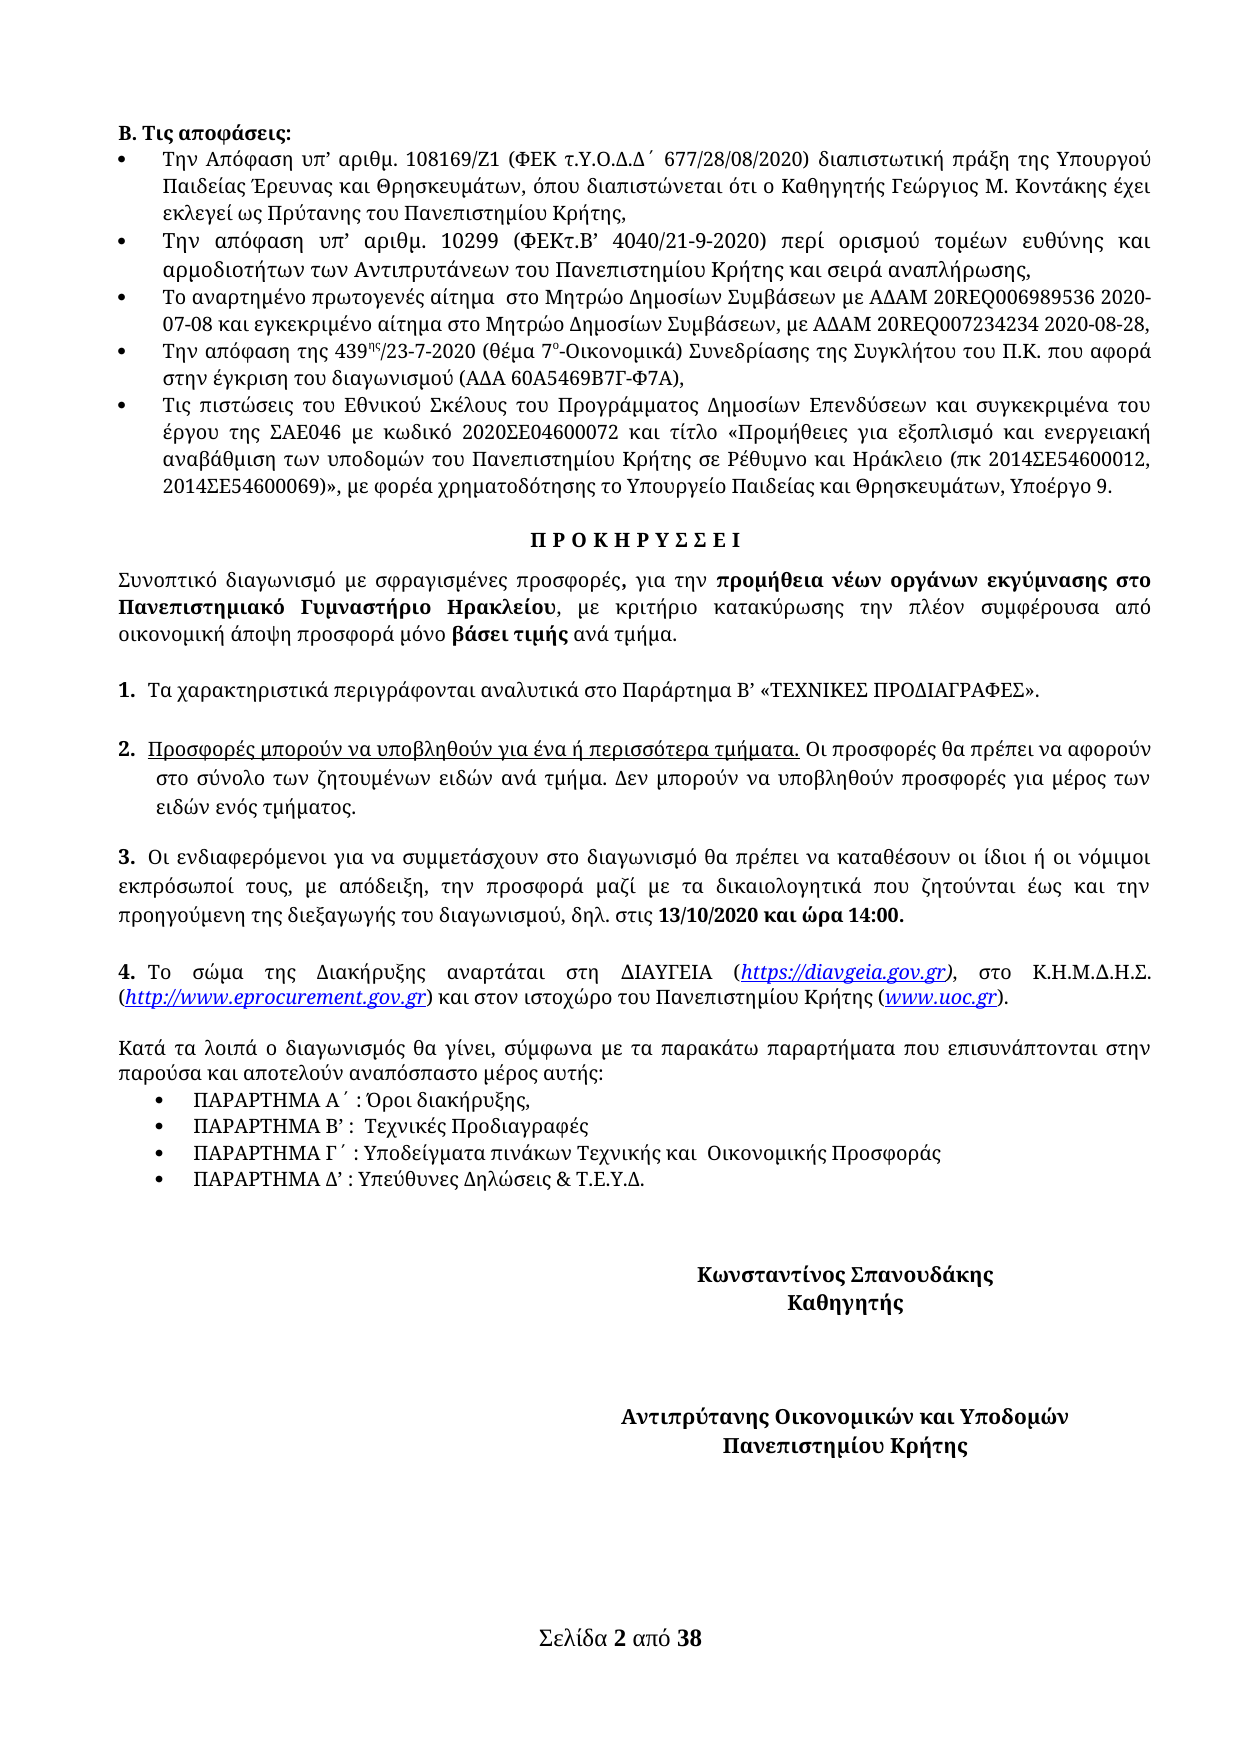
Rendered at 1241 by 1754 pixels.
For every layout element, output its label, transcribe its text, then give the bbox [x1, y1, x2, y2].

list ΠΑΡΑΡΤΗΜΑ Γ΄ : Υποδείγματα πινάκων Τεχνικής και Οικονομικής Προσφοράς [156, 1139, 1152, 1165]
list Την απόφαση υπ’ αριθμ. 10299 (ΦΕΚτ.Β’ 4040/21-9-2020) περί ορισμού τομέων ευθύνης και αρμοδιοτήτων των Αντιπρυτάνεων του Πανεπιστημίου Κρήτης και σειρά αναπλήρωσης, [118, 227, 1152, 283]
text Συνοπτικό διαγωνισμό με σφραγισμένες προσφορές, για την προμήθεια νέων οργάνων εκγύμνασης στο Πανεπιστημιακό Γυμναστήριο Ηρακλείου, με κριτήριο κατακύρωσης την πλέον συμφέρουσα από οικονομική άποψη προσφορά μόνο βάσει τιμής ανά τμήμα. [118, 567, 1152, 648]
text Κατά τα λοιπά ο διαγωνισμός θα γίνει, σύμφωνα µε τα παρακάτω παραρτήματα που επισυνάπτονται στην παρούσα και αποτελούν αναπόσπαστο μέρος αυτής: [118, 1035, 1152, 1086]
list Τα χαρακτηριστικά περιγράφονται αναλυτικά στο Παράρτημα Β’ «ΤΕΧΝΙΚΕΣ ΠΡΟΔΙΑΓΡΑΦΕΣ». [118, 674, 1152, 704]
list Το σώμα της Διακήρυξης αναρτάται στη ∆ΙΑΥΓΕΙΑ (https://diavgeia.gov.gr), στο Κ.Η.Μ.∆.Η.Σ. (http://www.eprocurement.gov.gr) και στον ιστοχώρο του Πανεπιστημίου Κρήτης (www.uoc.gr). [118, 958, 1152, 1010]
text Κωνσταντίνος Σπανουδάκης [568, 1260, 1122, 1288]
list Προσφορές μπορούν να υποβληθούν για ένα ή περισσότερα τμήματα. Οι προσφορές θα πρέπει να αφορούν στο σύνολο των ζητουμένων ειδών ανά τμήμα. Δεν μπορούν να υποβληθούν προσφορές για μέρος των ειδών ενός τμήματος. [118, 733, 1152, 820]
text Β. Τις αποφάσεις: [118, 118, 1152, 146]
list ΠΑΡΑΡΤΗΜΑ Α΄ : Όροι διακήρυξης, [156, 1086, 1152, 1112]
list ΠΑΡΑΡΤΗΜΑ Β’ : Τεχνικές Προδιαγραφές [156, 1112, 1152, 1139]
text ΠΡΟΚΗΡΥΣΣΕΙ [118, 526, 1152, 553]
list ΠΑΡΑΡΤΗΜΑ Δ’ : Υπεύθυνες Δηλώσεις & Τ.Ε.Υ.Δ. [156, 1165, 1152, 1192]
text Αντιπρύτανης Οικονομικών και Υποδομών Πανεπιστημίου Κρήτης [568, 1402, 1122, 1459]
list Την απόφαση της 439ης/23-7-2020 (θέμα 7ο-Οικονομικά) Συνεδρίασης της Συγκλήτου του Π.Κ. που αφορά στην έγκριση του διαγωνισμού (ΑΔΑ 60Α5469Β7Γ-Φ7Α), [118, 337, 1152, 391]
text Καθηγητής [568, 1288, 1122, 1317]
list Οι ενδιαφερόμενοι για να συμμετάσχουν στο διαγωνισμό θα πρέπει να καταθέσουν οι ίδιοι ή οι νόμιμοι εκπρόσωποί τους, με απόδειξη, την προσφορά μαζί με τα δικαιολογητικά που ζητούνται έως και την προηγούμενη της διεξαγωγής του διαγωνισμού, δηλ. στις 13/10/2020 και ώρα 14:00. [118, 841, 1152, 929]
list Το αναρτημένο πρωτογενές αίτημα στο Μητρώο Δημοσίων Συμβάσεων με ΑΔΑΜ 20REQ006989536 2020-07-08 και εγκεκριμένο αίτημα στο Μητρώο Δημοσίων Συμβάσεων, με ΑΔΑΜ 20REQ007234234 2020-08-28, [118, 283, 1152, 337]
list Την Απόφαση υπ’ αριθμ. 108169/Ζ1 (ΦΕΚ τ.Υ.Ο.Δ.Δ΄ 677/28/08/2020) διαπιστωτική πράξη της Υπουργού Παιδείας Έρευνας και Θρησκευμάτων, όπου διαπιστώνεται ότι ο Καθηγητής Γεώργιος Μ. Κοντάκης έχει εκλεγεί ως Πρύτανης του Πανεπιστημίου Κρήτης, [118, 146, 1152, 227]
list Τις πιστώσεις του Εθνικού Σκέλους του Προγράμματος Δημοσίων Επενδύσεων και συγκεκριμένα του έργου της ΣΑΕ046 με κωδικό 2020ΣΕ04600072 και τίτλο «Προμήθειες για εξοπλισμό και ενεργειακή αναβάθμιση των υποδομών του Πανεπιστημίου Κρήτης σε Ρέθυμνο και Ηράκλειο (πκ 2014ΣΕ54600012, 2014ΣΕ54600069)», με φορέα χρηματοδότησης το Υπουργείο Παιδείας και Θρησκευμάτων, Υποέργο 9. [118, 391, 1152, 499]
